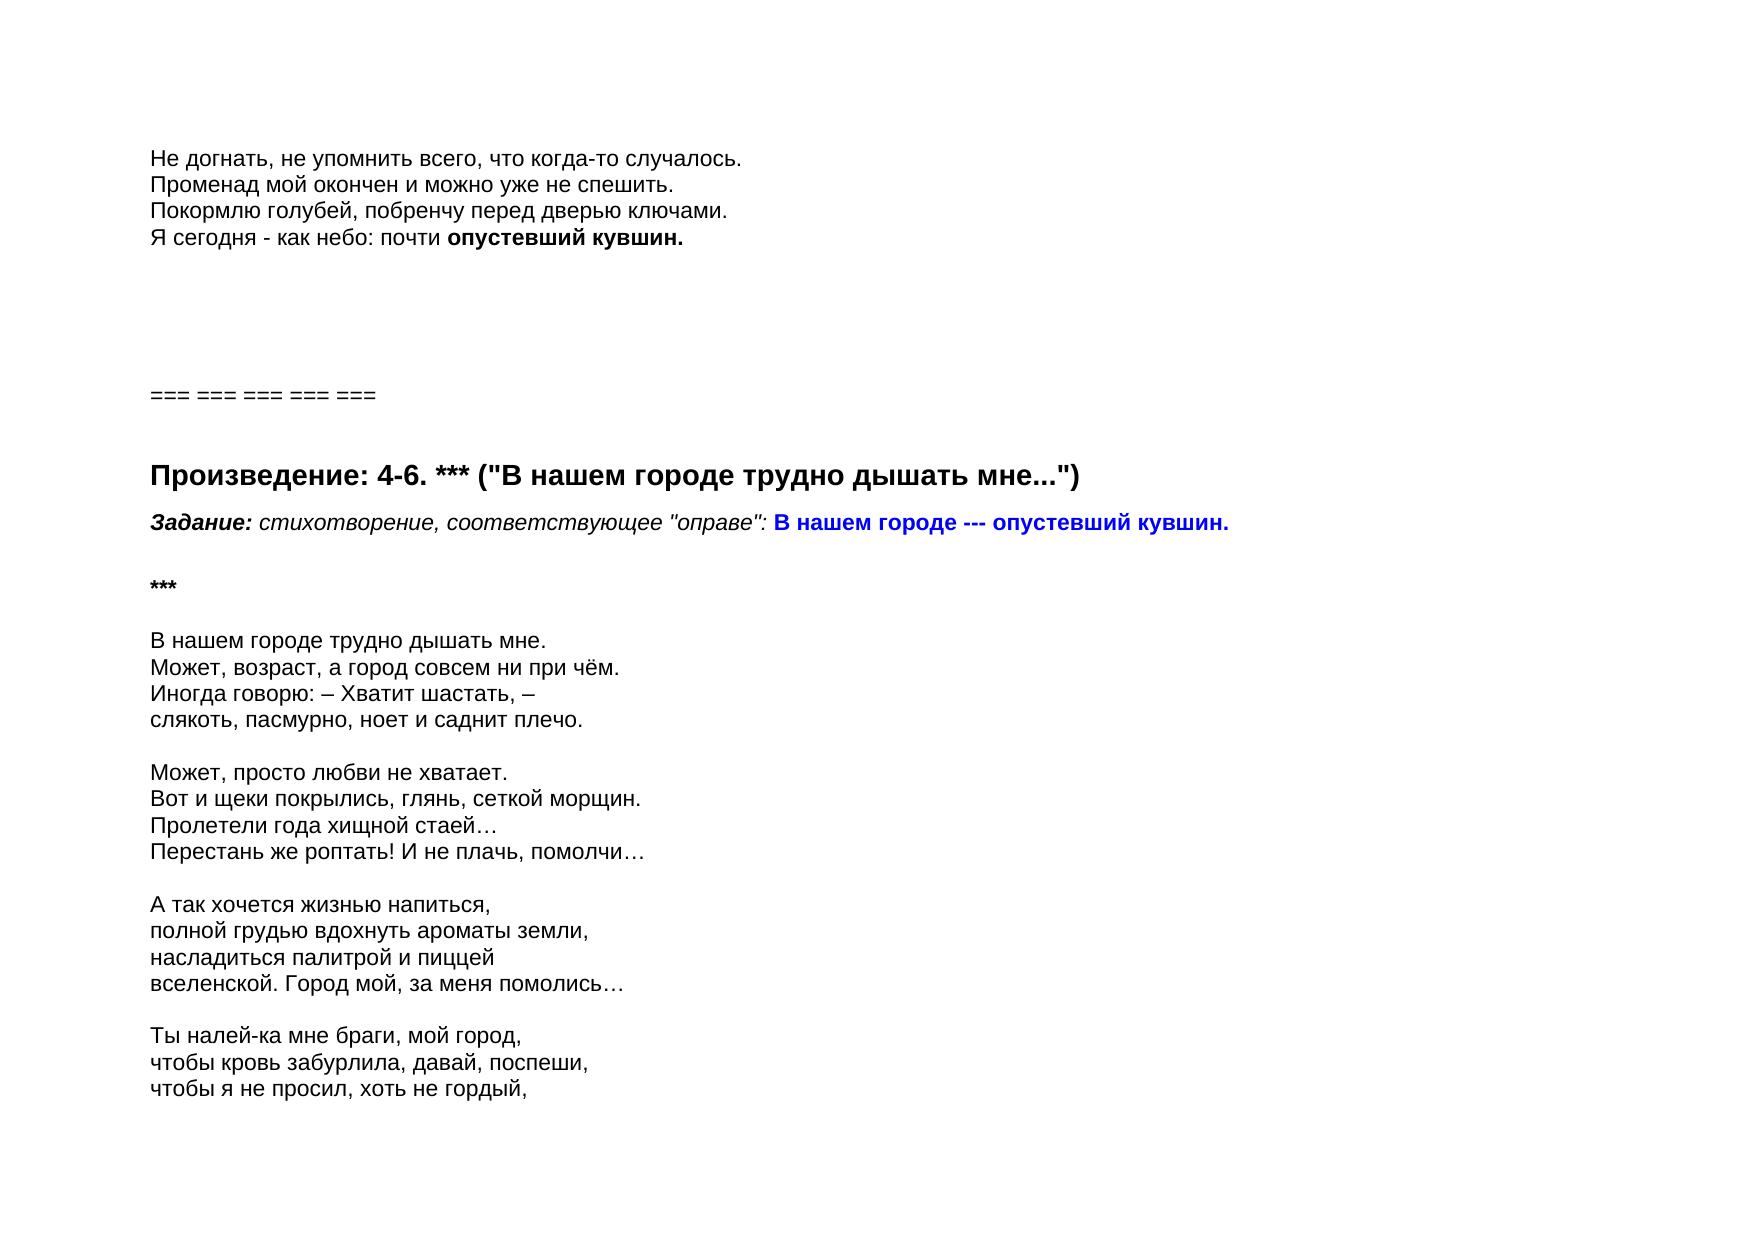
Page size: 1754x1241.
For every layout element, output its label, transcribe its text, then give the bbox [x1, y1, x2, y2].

text Иногда говорю: – Хватит шастать, – [150, 680, 1604, 706]
text Покормлю голубей, побренчу перед дверью ключами. [150, 197, 1604, 223]
text Променад мой окончен и можно уже не спешить. [150, 171, 1604, 197]
text Может, просто любви не хватает. [150, 759, 1604, 785]
text вселенской. Город мой, за меня помолись… [150, 970, 1604, 996]
text насладиться палитрой и пиццей [150, 943, 1604, 970]
text Вот и щеки покрылись, глянь, сеткой морщин. [150, 785, 1604, 812]
text Задание: стихотворение, соответствующее "оправе": В нашем городе --- опустевший кувшин. [150, 509, 1604, 535]
text Пролетели года хищной стаей… [150, 812, 1604, 838]
text Я сегодня - как небо: почти опустевший кувшин. [150, 223, 1604, 250]
text Произведение: 4-6. *** ("В нашем городе трудно дышать мне...") [150, 458, 1604, 492]
text *** [150, 574, 1604, 601]
text Перестань же роптать! И не плачь, помолчи… [150, 838, 1604, 864]
text слякоть, пасмурно, ноет и саднит плечо. [150, 706, 1604, 733]
text Может, возраст, а город совсем ни при чём. [150, 653, 1604, 680]
text В нашем городе трудно дышать мне. [150, 627, 1604, 653]
text полной грудью вдохнуть ароматы земли, [150, 917, 1604, 943]
text Не догнать, не упомнить всего, что когда-то случалось. [150, 144, 1604, 171]
text Ты налей-ка мне браги, мой город, [150, 1022, 1604, 1049]
text чтобы я не просил, хоть не гордый, [150, 1075, 1604, 1102]
text === === === === === [150, 382, 1604, 408]
text А так хочется жизнью напиться, [150, 891, 1604, 917]
text чтобы кровь забурлила, давай, поспеши, [150, 1049, 1604, 1075]
